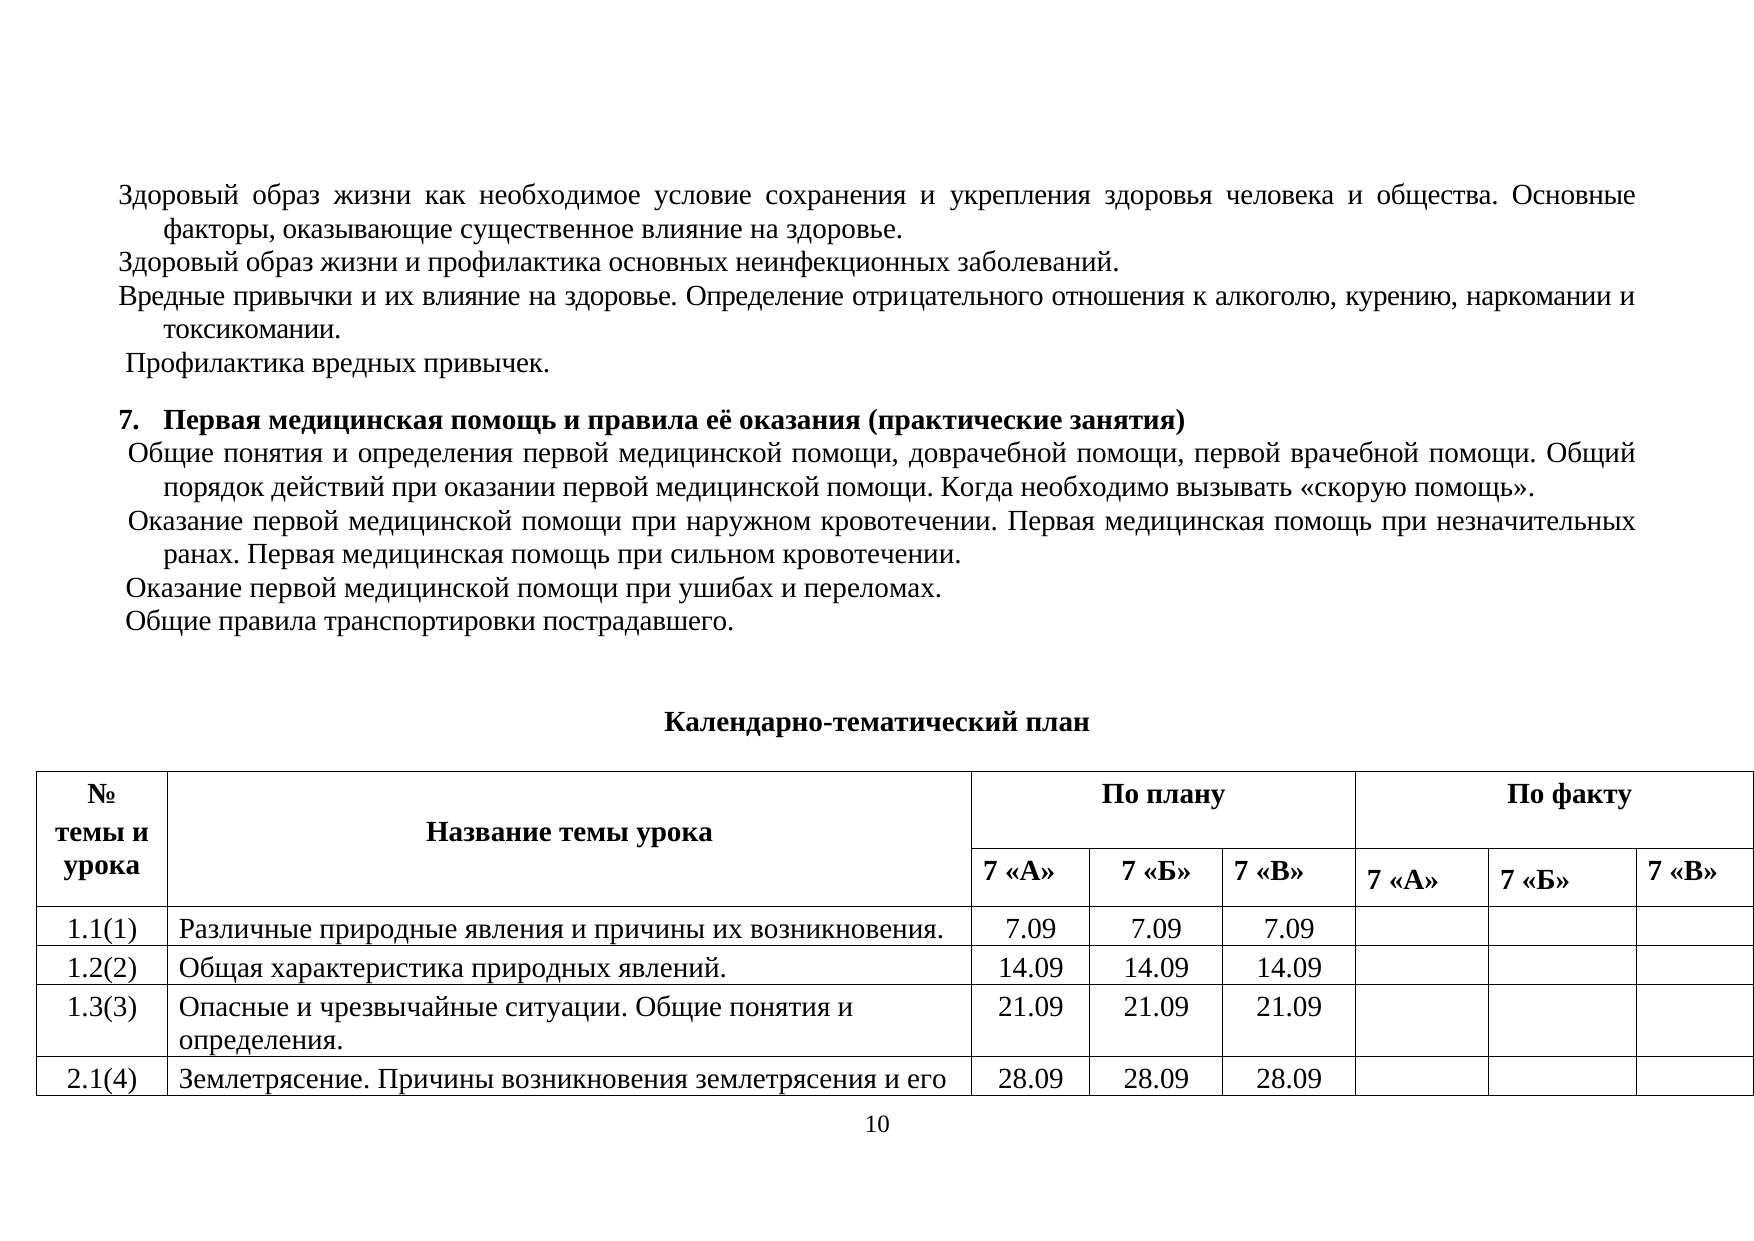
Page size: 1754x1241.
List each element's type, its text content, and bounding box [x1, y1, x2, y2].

list Здоровый образ жизни как необходимое условие сохранения и укрепления здоровья человека и общества. Основные факторы, оказывающие существенное влияние на здоровье. [118, 177, 1636, 244]
list Оказание первой медицинской помощи при ушибах и переломах. [118, 570, 1636, 603]
table_cell 14.09 [1090, 946, 1222, 983]
table_cell [1356, 946, 1488, 983]
table_cell 7 «В» [1637, 849, 1753, 906]
table_cell 7 «А» [972, 849, 1089, 906]
table_cell 1.1(1) [37, 907, 167, 945]
list Вредные привычки и их влияние на здоровье. Определение отрицательного отношения к алкоголю, курению, наркомании и токсикомании. [118, 278, 1636, 345]
table_cell 7 «В» [1223, 849, 1355, 906]
table_cell 7 «Б» [1090, 849, 1222, 906]
list Здоровый образ жизни и профилактика основных неинфекционных заболеваний. [118, 244, 1636, 278]
table_cell 7 «А» [1356, 849, 1488, 906]
table_cell 1.3(3) [37, 985, 167, 1056]
list 7. Первая медицинская помощь и правила её оказания (практические занятия) [118, 402, 1636, 436]
table_cell [1489, 907, 1636, 945]
table_cell [1489, 985, 1636, 1056]
table_cell 21.09 [1090, 985, 1222, 1056]
table_cell Опасные и чрезвычайные ситуации. Общие понятия и определения. [168, 985, 971, 1056]
table_cell 2.1(4) [37, 1057, 167, 1094]
table_cell 7.09 [1223, 907, 1355, 945]
table_cell 28.09 [1223, 1057, 1355, 1094]
table_cell [1356, 985, 1488, 1056]
table_cell 7.09 [1090, 907, 1222, 945]
list Профилактика вредных привычек. [118, 345, 1636, 378]
table_cell 7.09 [972, 907, 1089, 945]
table_header Название темы урока [168, 772, 971, 906]
table_cell 21.09 [1223, 985, 1355, 1056]
table_cell 1.2(2) [37, 946, 167, 983]
table_cell 28.09 [972, 1057, 1089, 1094]
table_cell [1489, 1057, 1636, 1094]
table_cell Различные природные явления и причины их возникновения. [168, 907, 971, 945]
table_header По плану [972, 772, 1355, 847]
table_cell [1637, 1057, 1753, 1094]
table_cell [1489, 946, 1636, 983]
list Общие понятия и определения первой медицинской помощи, доврачебной помощи, первой врачебной помощи. Общий порядок действий при оказании первой медицинской помощи. Когда необходимо вызывать «скорую помощь». [118, 436, 1636, 503]
table_cell [1356, 1057, 1488, 1094]
table_cell 14.09 [1223, 946, 1355, 983]
table_cell [1637, 946, 1753, 983]
table_cell Общая характеристика природных явлений. [168, 946, 971, 983]
table_cell [1637, 985, 1753, 1056]
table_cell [168, 1057, 971, 1094]
table_header № темы и урока [37, 772, 167, 906]
table_header По факту [1356, 772, 1753, 847]
table_cell [1356, 907, 1488, 945]
table_cell 28.09 [1090, 1057, 1222, 1094]
list Календарно-тематический план [118, 704, 1636, 737]
table_cell 14.09 [972, 946, 1089, 983]
list Оказание первой медицинской помощи при наружном кровотечении. Первая медицинская помощь при незначительных ранах. Первая медицинская помощь при сильном кровотечении. [118, 503, 1636, 570]
table_cell 7 «Б» [1489, 849, 1636, 906]
list Общие правила транспортировки пострадавшего. [118, 603, 1636, 637]
table_cell [1637, 907, 1753, 945]
table_cell 21.09 [972, 985, 1089, 1056]
